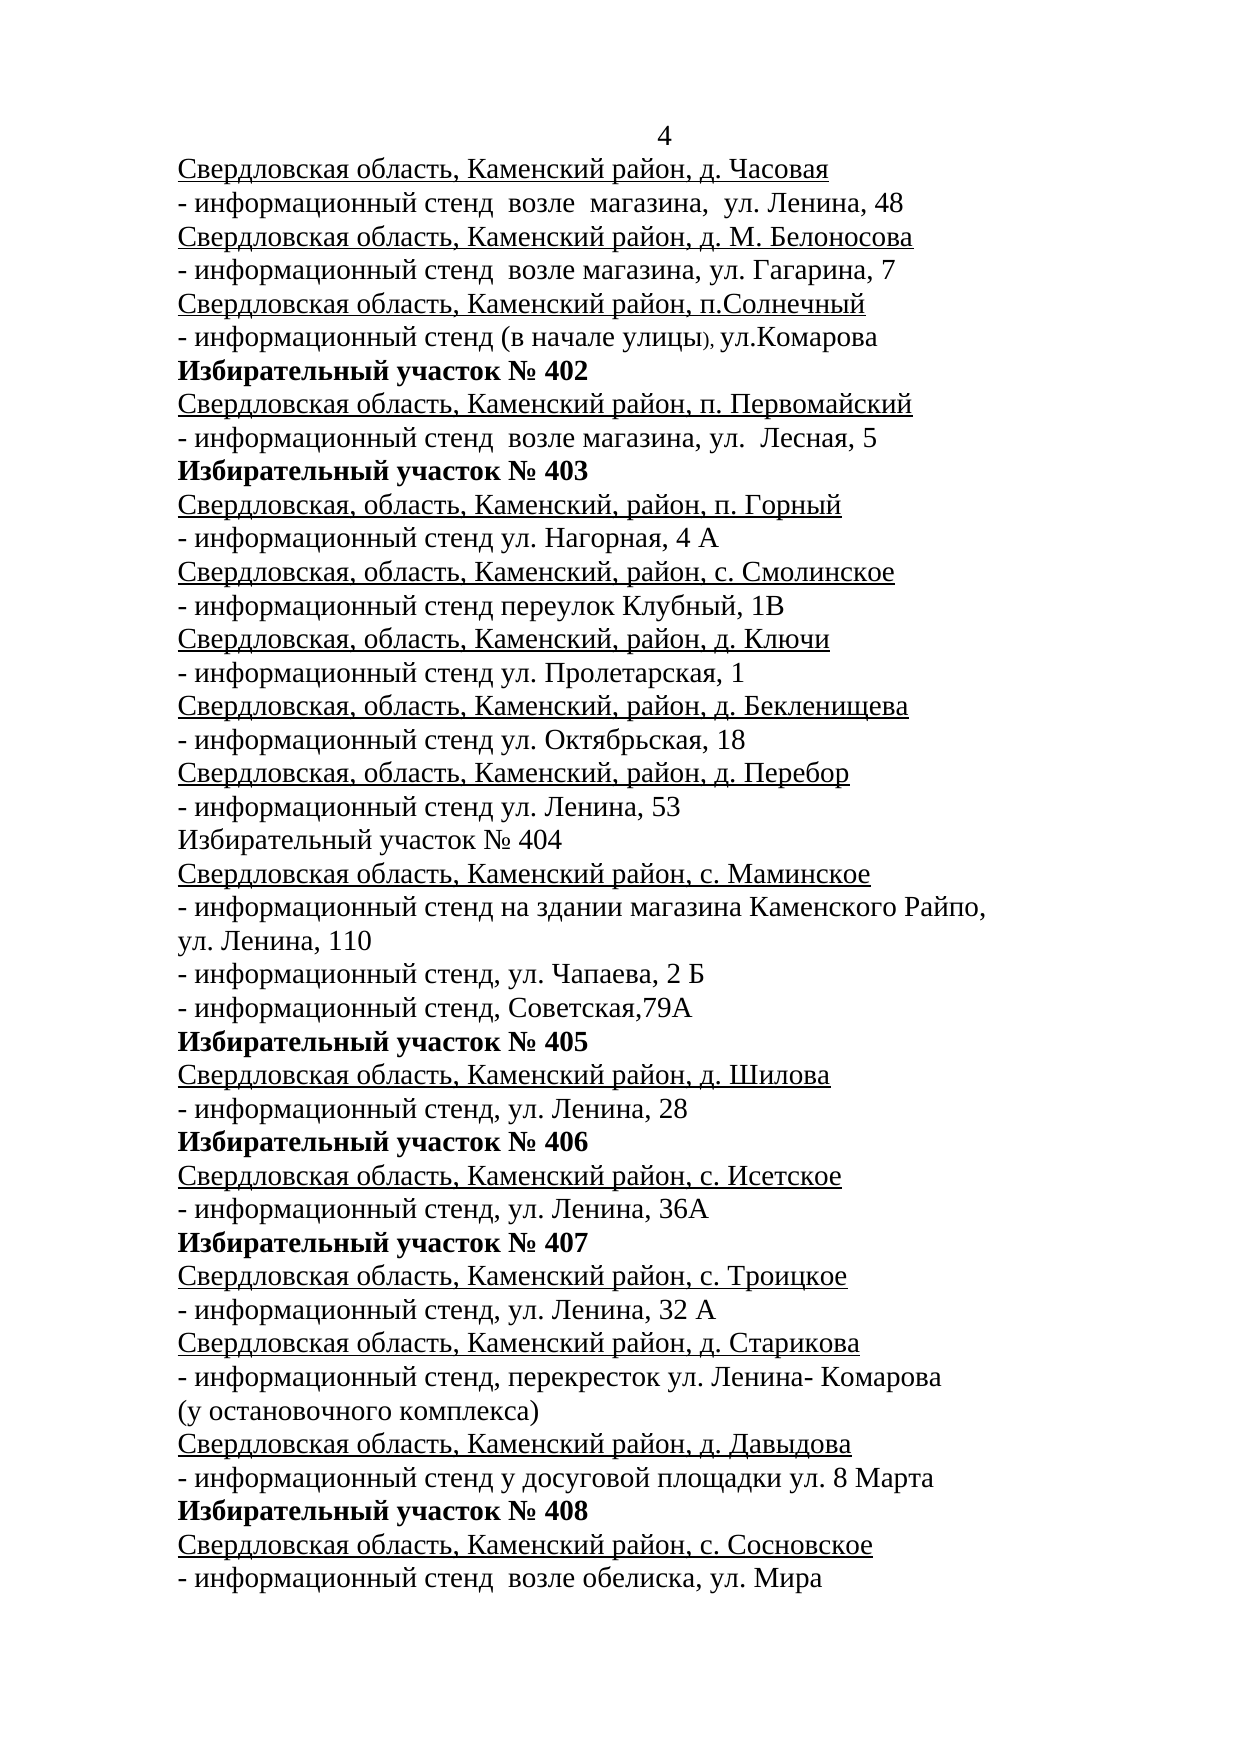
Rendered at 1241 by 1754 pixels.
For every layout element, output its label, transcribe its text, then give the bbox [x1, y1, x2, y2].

text - информационный стенд ул. Октябрьская, 18 [177, 722, 1152, 755]
text Свердловская, область, Каменский, район, д. Перебор [177, 755, 1152, 789]
text Свердловская, область, Каменский, район, с. Смолинское [177, 554, 1152, 588]
text Избирательный участок № 405 [177, 1024, 1152, 1057]
text Свердловская область, Каменский район, д. М. Белоносова [177, 219, 1152, 252]
text Избирательный участок № 408 [177, 1493, 1152, 1527]
text Избирательный участок № 402 [177, 353, 1152, 386]
text Свердловская, область, Каменский, район, п. Горный [177, 487, 1152, 521]
text Свердловская область, Каменский район, с. Сосновское [177, 1527, 1152, 1560]
text Свердловская область, Каменский район, д. Шилова [177, 1057, 1152, 1091]
text - информационный стенд ул. Нагорная, 4 А [177, 521, 1152, 554]
text - информационный стенд, ул. Ленина, 28 [177, 1091, 1152, 1124]
text Свердловская, область, Каменский, район, д. Ключи [177, 621, 1152, 655]
text - информационный стенд, ул. Ленина, 32 А [177, 1292, 1152, 1326]
text - информационный стенд возле магазина, ул. Лесная, 5 [177, 420, 1152, 453]
text Свердловская область, Каменский район, с. Маминское [177, 856, 1152, 889]
text (у остановочного комплекса) [177, 1393, 1152, 1426]
text Свердловская область, Каменский район, д. Давыдова [177, 1426, 1152, 1460]
text Свердловская область, Каменский район, с. Троицкое [177, 1258, 1152, 1292]
text Избирательный участок № 406 [177, 1124, 1152, 1158]
text - информационный стенд, перекресток ул. Ленина- Комарова [177, 1359, 1152, 1393]
text - информационный стенд, ул. Чапаева, 2 Б [177, 957, 1152, 990]
text Свердловская, область, Каменский, район, д. Бекленищева [177, 688, 1152, 722]
text - информационный стенд у досуговой площадки ул. 8 Марта [177, 1460, 1152, 1493]
text Избирательный участок № 407 [177, 1225, 1152, 1258]
text - информационный стенд, Советская,79А [177, 990, 1152, 1024]
text Свердловская область, Каменский район, д. Старикова [177, 1326, 1152, 1359]
text Избирательный участок № 403 [177, 453, 1152, 487]
text Свердловская область, Каменский район, с. Исетское [177, 1158, 1152, 1191]
text - информационный стенд переулок Клубный, 1В [177, 588, 1152, 621]
text - информационный стенд (в начале улицы), ул.Комарова [177, 319, 1152, 353]
text - информационный стенд возле магазина, ул. Ленина, 48 [177, 185, 1152, 219]
text - информационный стенд возле обелиска, ул. Мира [177, 1560, 1152, 1594]
text Избирательный участок № 404 [177, 822, 1152, 856]
text - информационный стенд возле магазина, ул. Гагарина, 7 [177, 252, 1152, 286]
text - информационный стенд ул. Ленина, 53 [177, 789, 1152, 822]
text Свердловская область, Каменский район, д. Часовая [177, 152, 1152, 185]
text Свердловская область, Каменский район, п.Солнечный [177, 286, 1152, 319]
text - информационный стенд на здании магазина Каменского Райпо, ул. Ленина, 110 [177, 889, 1152, 957]
text - информационный стенд ул. Пролетарская, 1 [177, 655, 1152, 688]
text 4 [177, 118, 1152, 152]
text - информационный стенд, ул. Ленина, 36А [177, 1191, 1152, 1225]
text Свердловская область, Каменский район, п. Первомайский [177, 386, 1152, 420]
